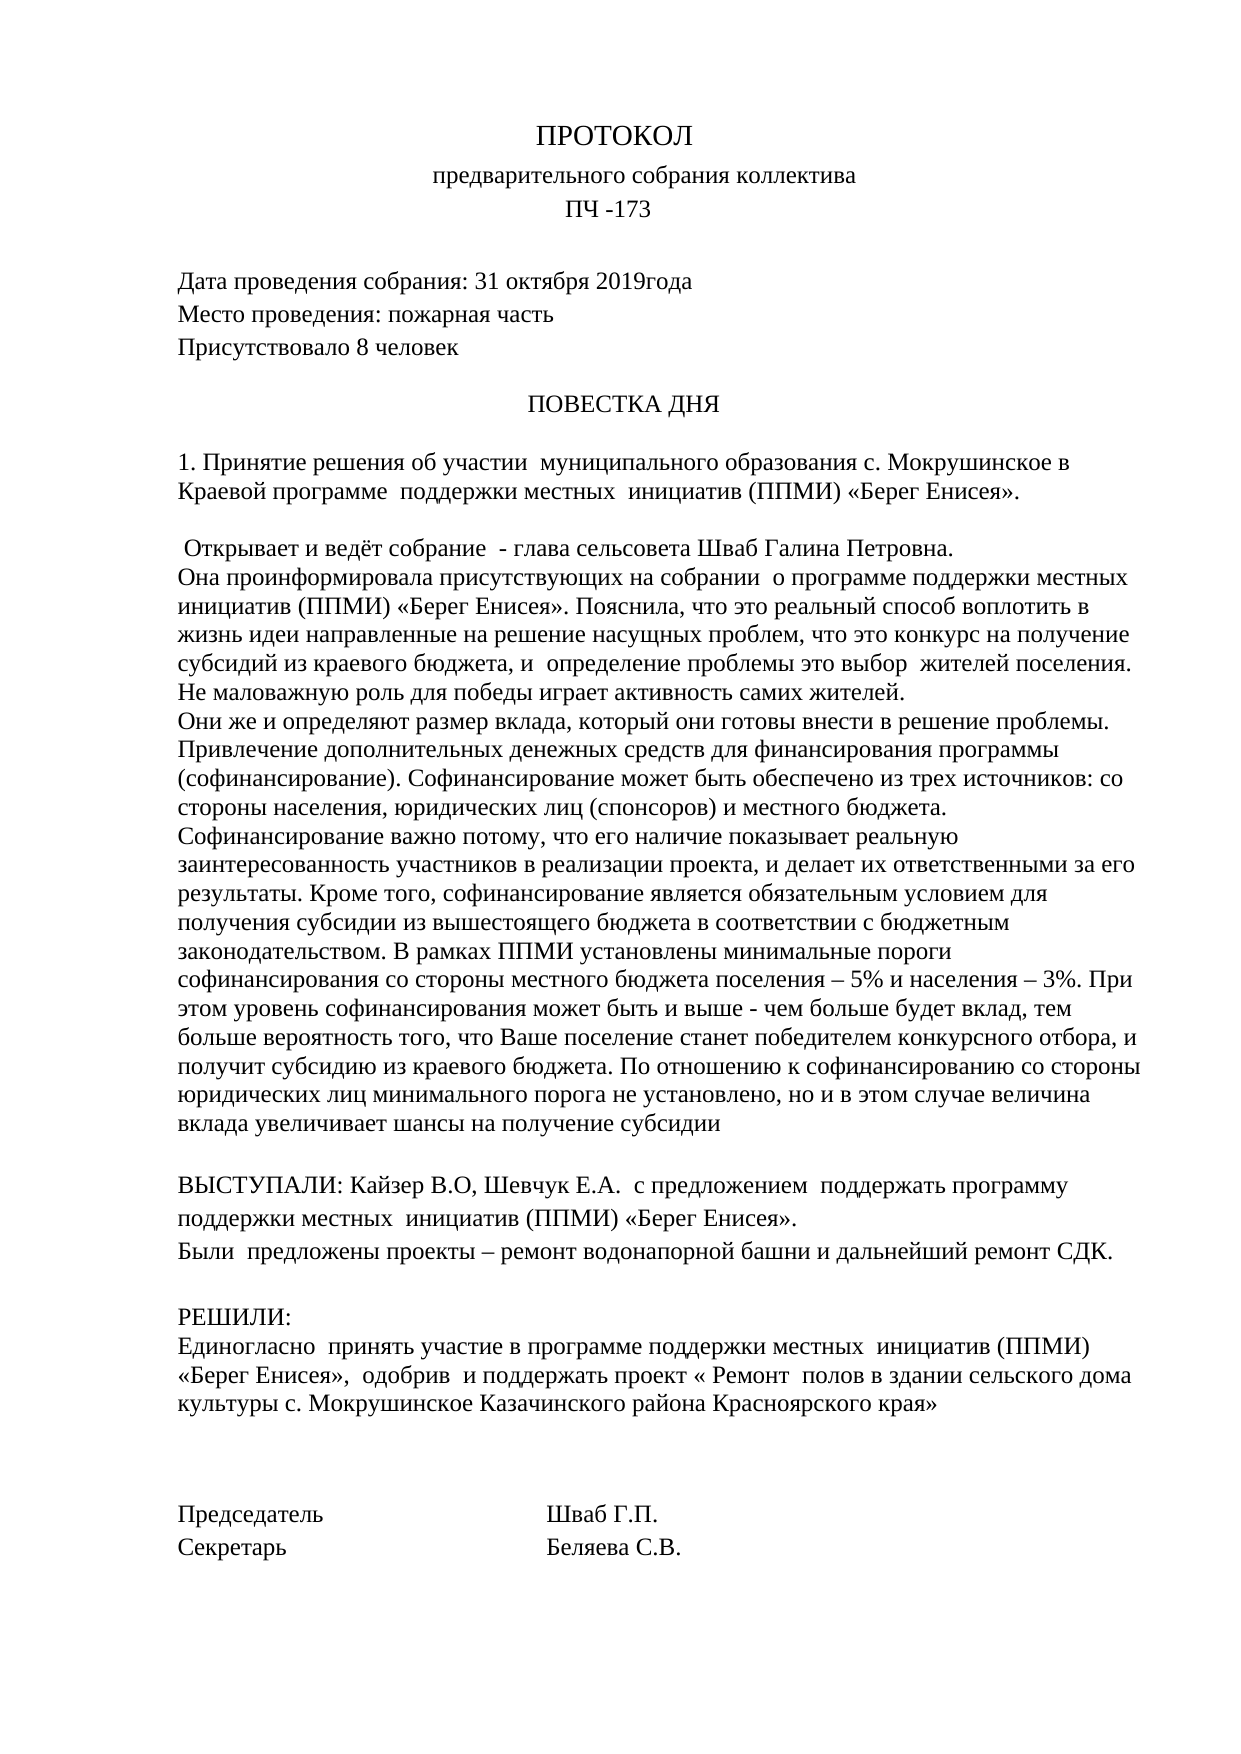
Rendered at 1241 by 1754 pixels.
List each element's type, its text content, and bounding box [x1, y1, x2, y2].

text Присутствовало 8 человек ПОВЕСТКА ДНЯ 1. Принятие решения об участии муниципального образования с. Мокрушинское в Краевой программе поддержки местных инициатив (ППМИ) «Берег Енисея». Открывает и ведёт собрание - глава сельсовета Шваб Галина Петровна. Она проинформировала присутствующих на собрании о программе поддержки местных инициатив (ППМИ) «Берег Енисея». Пояснила, что это реальный способ воплотить в жизнь идеи направленные на решение насущных проблем, что это конкурс на получение субсидий из краевого бюджета, и определение проблемы это выбор жителей поселения. Не маловажную роль для победы играет активность самих жителей. Они же и определяют размер вклада, который они готовы внести в решение проблемы. Привлечение дополнительных денежных средств для финансирования программы (софинансирование). Софинансирование может быть обеспечено из трех источников: со стороны населения, юридических лиц (спонсоров) и местного бюджета. Софинансирование важно потому, что его наличие показывает реальную заинтересованность участников в реализации проекта, и делает их ответственными за его результаты. Кроме того, софинансирование является обязательным условием для получения субсидии из вышестоящего бюджета в соответствии с бюджетным законодательством. В рамках ППМИ установлены минимальные пороги софинансирования со стороны местного бюджета поселения – 5% и населения – 3%. При этом уровень софинансирования может быть и выше - чем больше будет вклад, тем больше вероятность того, что Ваше поселение станет победителем конкурсного отбора, и получит субсидию из краевого бюджета. По отношению к софинансированию со стороны юридических лиц минимального порога не установлено, но и в этом случае величина вклада увеличивает шансы на получение субсидии [177, 332, 1152, 1137]
text ВЫСТУПАЛИ: Кайзер В.О, Шевчук Е.А. с предложением поддержать программу поддержки местных инициатив (ППМИ) «Берег Енисея». Были предложены проекты – ремонт водонапорной башни и дальнейший ремонт СДК. [177, 1137, 1152, 1265]
text Председатель Шваб Г.П. Секретарь Беляева С.В. [177, 1499, 1152, 1561]
text ПРОТОКОЛ предварительного собрания коллектива ПЧ -173 Дата проведения собрания: 31 октября 2019года Место проведения: пожарная часть [177, 118, 1152, 328]
text РЕШИЛИ: Единогласно принять участие в программе поддержки местных инициатив (ППМИ) «Берег Енисея», одобрив и поддержать проект « Ремонт полов в здании сельского дома культуры с. Мокрушинское Казачинского района Красноярского края» [177, 1302, 1152, 1445]
